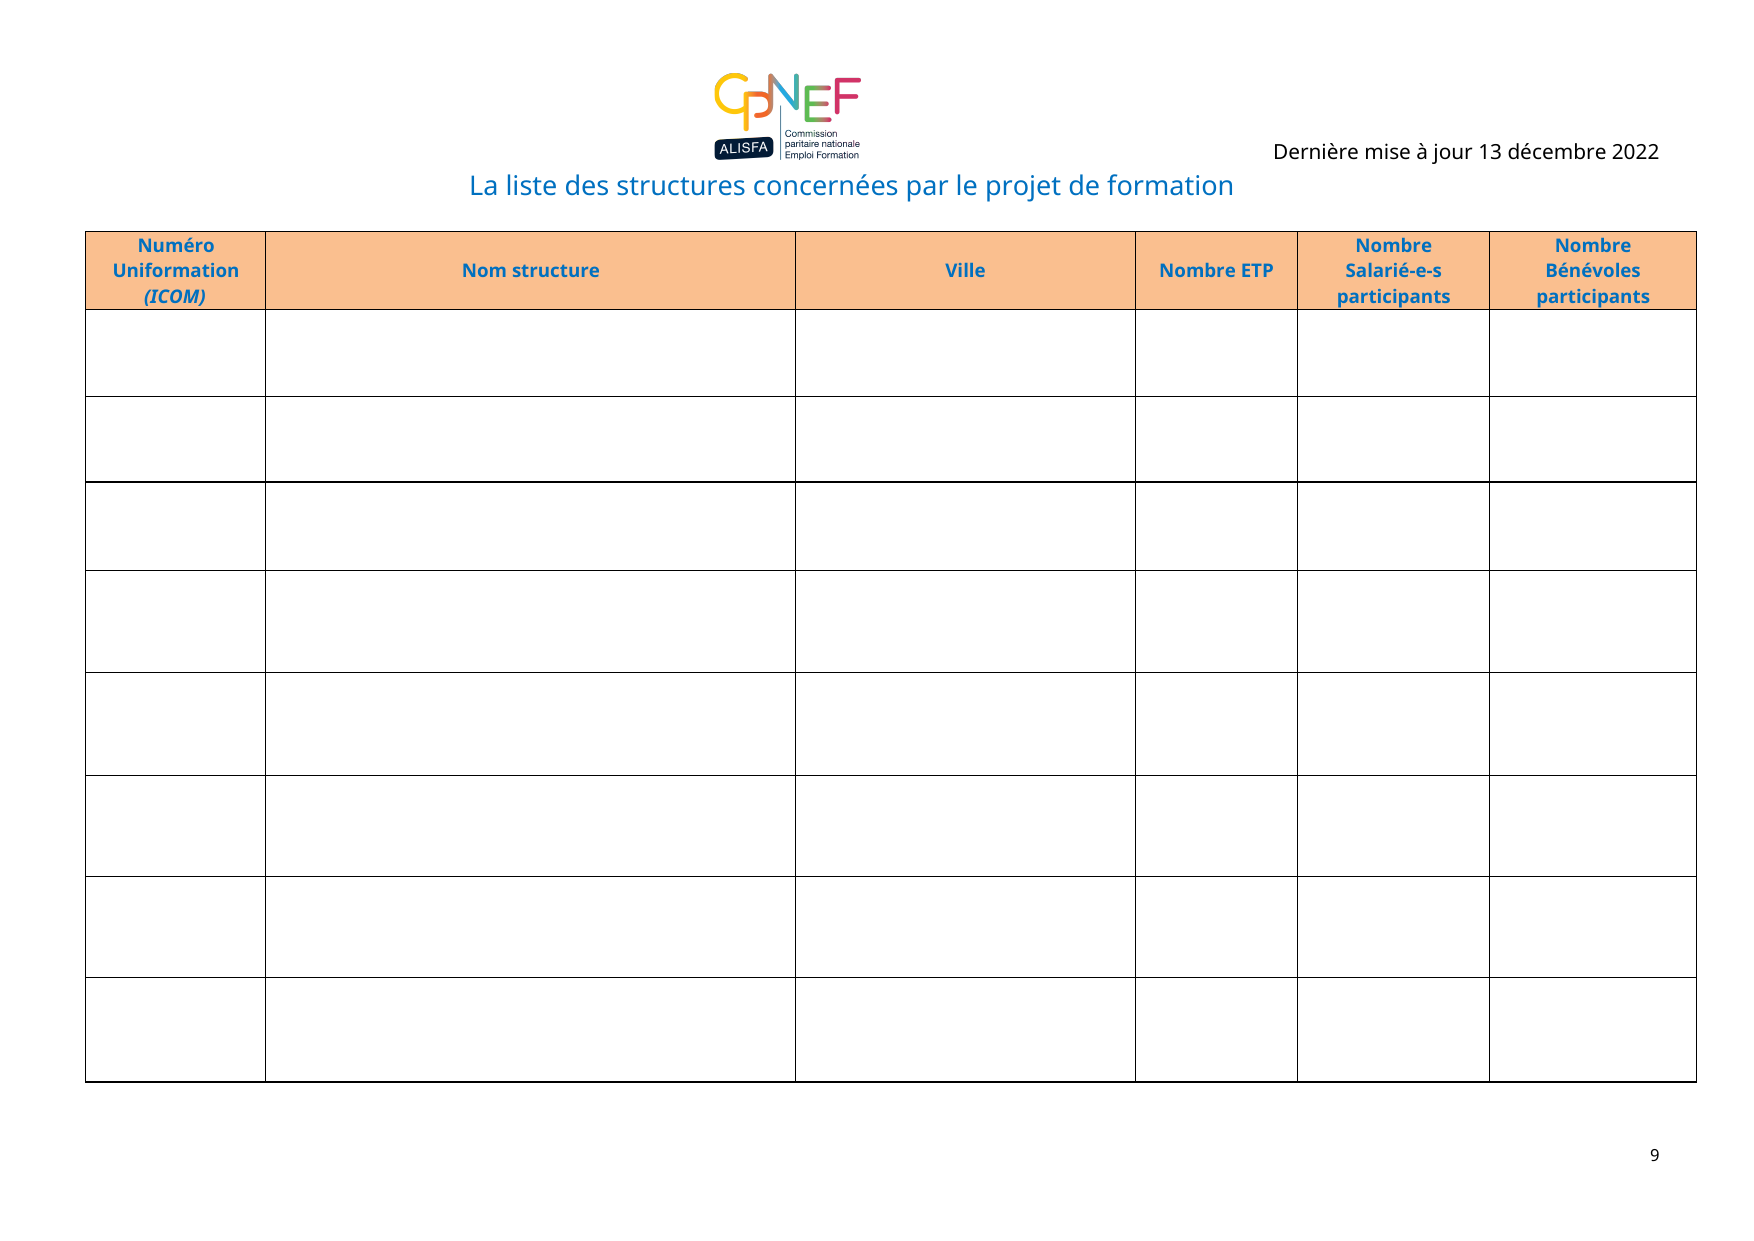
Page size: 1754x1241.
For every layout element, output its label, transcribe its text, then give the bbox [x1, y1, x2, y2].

table_cell [1136, 397, 1297, 481]
table_cell [1490, 397, 1696, 481]
table_cell [1298, 483, 1489, 569]
table_header Nom structure [266, 232, 795, 309]
table_cell [1136, 978, 1297, 1081]
table_cell [1490, 673, 1696, 775]
table_cell [86, 571, 265, 672]
table_cell [86, 776, 265, 876]
table_cell [266, 397, 795, 481]
table_cell [796, 877, 1135, 977]
table_cell [1136, 673, 1297, 775]
table_header Numéro Uniformation (ICOM) [86, 232, 265, 309]
table_cell [86, 397, 265, 481]
picture [714, 73, 861, 160]
text La liste des structures concernées par le projet de formation [44, 166, 1659, 203]
table_cell [1298, 673, 1489, 775]
table_cell [86, 673, 265, 775]
table_cell [266, 776, 795, 876]
table_cell [1490, 978, 1696, 1081]
table_cell [1298, 310, 1489, 396]
table_cell [1298, 571, 1489, 672]
table_cell [266, 673, 795, 775]
table_cell [86, 483, 265, 569]
table_cell [1298, 877, 1489, 977]
table_cell [86, 877, 265, 977]
table_cell [266, 978, 795, 1081]
table_header Ville [796, 232, 1135, 309]
table_header Nombre Salarié-e-s participants [1298, 232, 1489, 309]
table_cell [796, 483, 1135, 569]
table_cell [266, 877, 795, 977]
table_cell [796, 397, 1135, 481]
table_cell [1136, 310, 1297, 396]
table_cell [1490, 776, 1696, 876]
table_cell [86, 978, 265, 1081]
table_cell [796, 310, 1135, 396]
table_cell [796, 978, 1135, 1081]
table_cell [1490, 310, 1696, 396]
table_cell [1490, 877, 1696, 977]
table_header Nombre ETP [1136, 232, 1297, 309]
table_cell [86, 310, 265, 396]
table_cell [1490, 571, 1696, 672]
table_cell [1298, 978, 1489, 1081]
table_cell [1136, 483, 1297, 569]
table_header Nombre Bénévoles participants [1490, 232, 1696, 309]
table_cell [796, 673, 1135, 775]
table_cell [1136, 776, 1297, 876]
table_cell [1136, 571, 1297, 672]
table_cell [1136, 877, 1297, 977]
table_cell [266, 571, 795, 672]
table_cell [1490, 483, 1696, 569]
table_cell [266, 483, 795, 569]
table_cell [796, 571, 1135, 672]
table_cell [1298, 397, 1489, 481]
table_cell [1298, 776, 1489, 876]
table_cell [796, 776, 1135, 876]
table_cell [266, 310, 795, 396]
